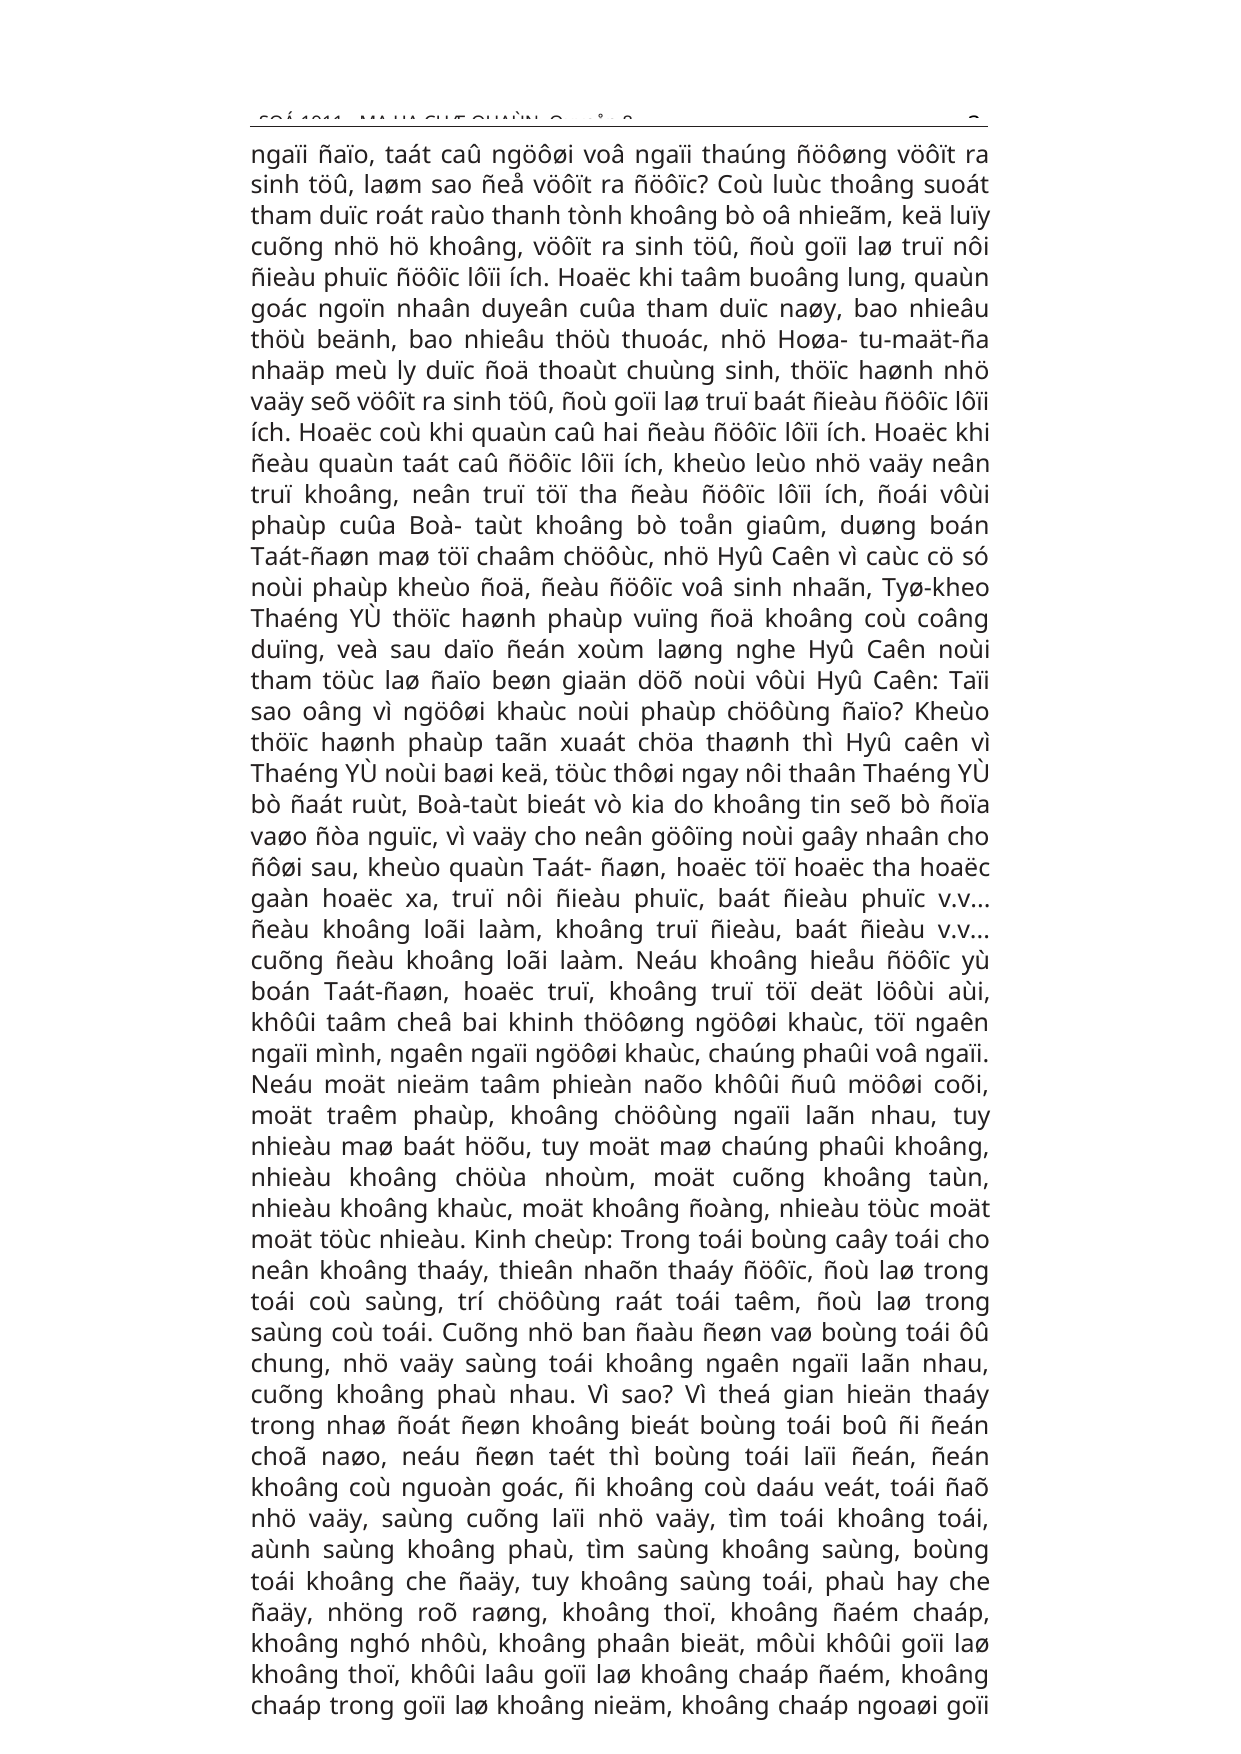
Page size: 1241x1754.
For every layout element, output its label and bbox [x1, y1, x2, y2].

text [250, 138, 990, 1721]
